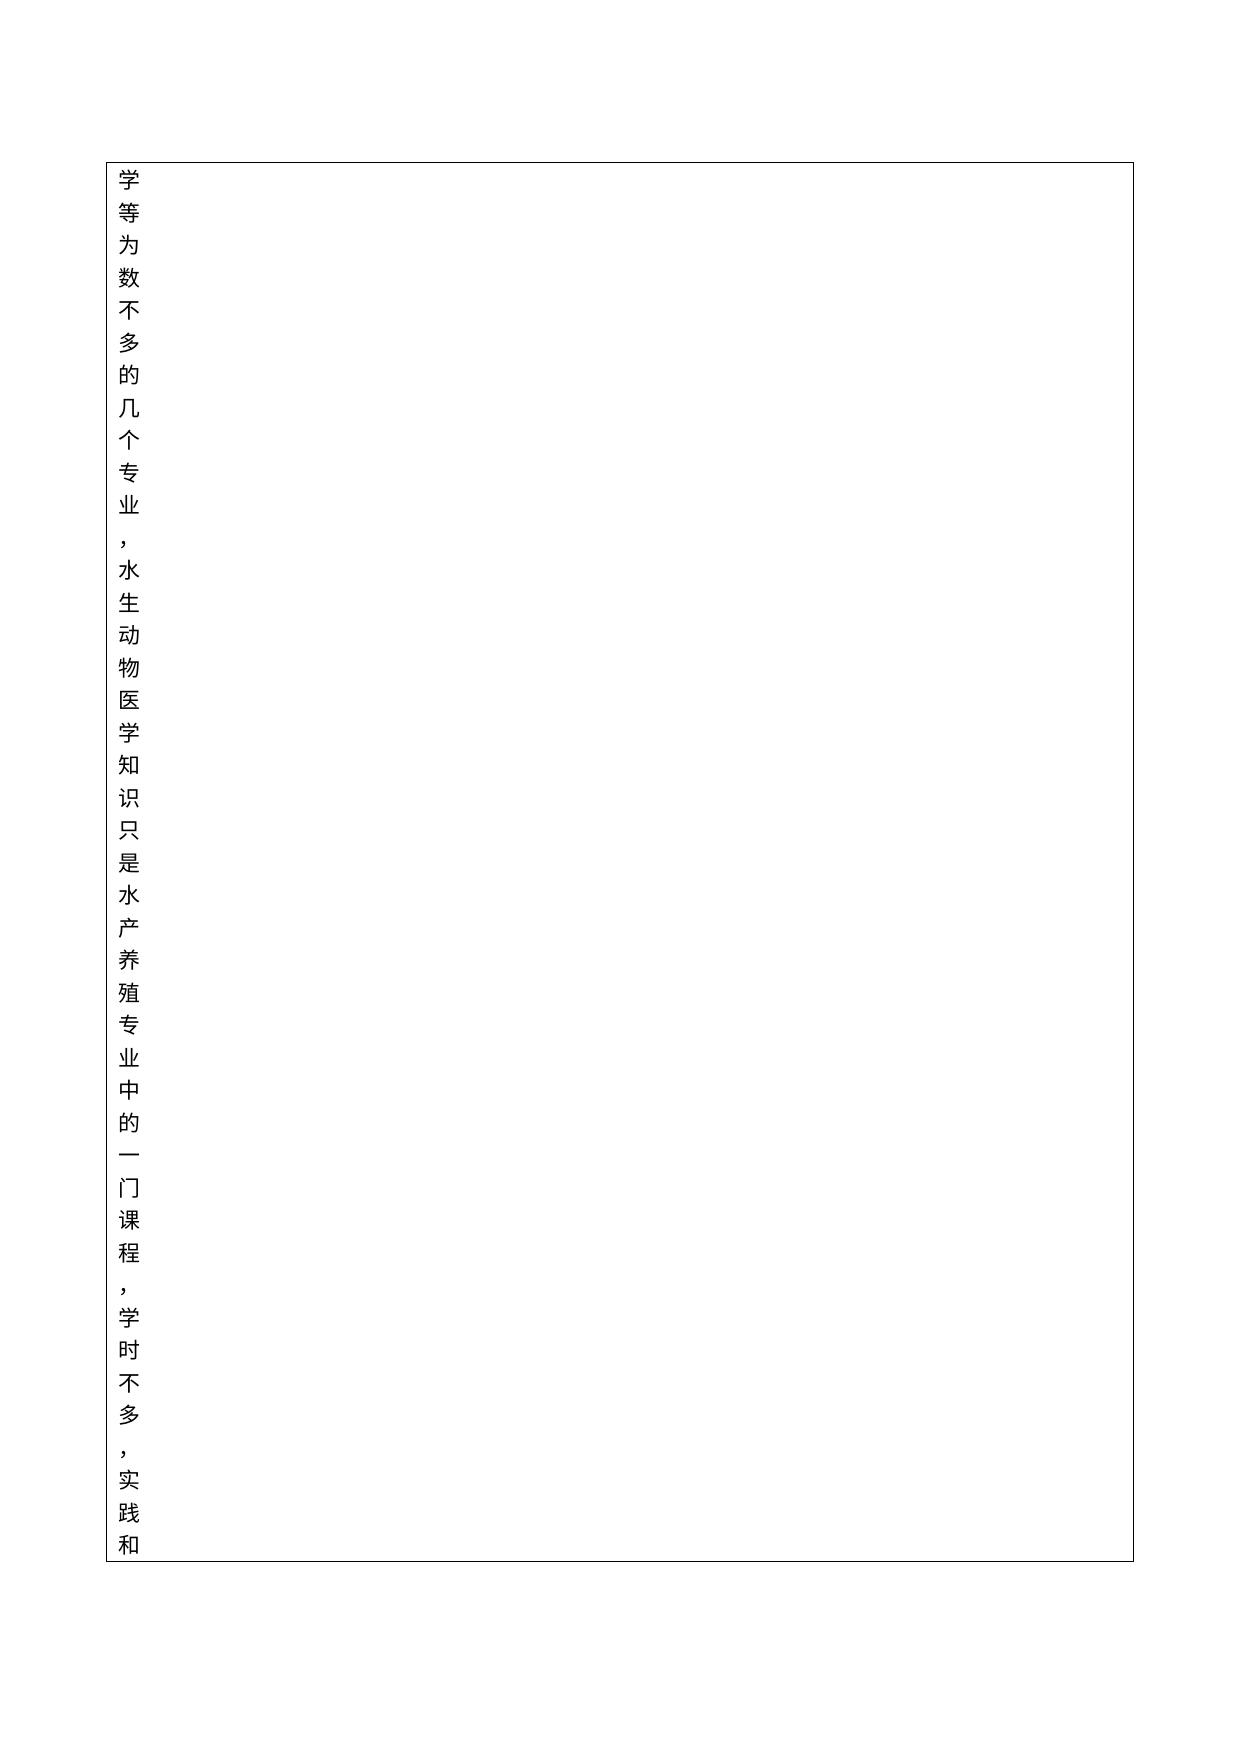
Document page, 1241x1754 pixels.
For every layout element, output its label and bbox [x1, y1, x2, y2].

table_header [107, 163, 1133, 1561]
